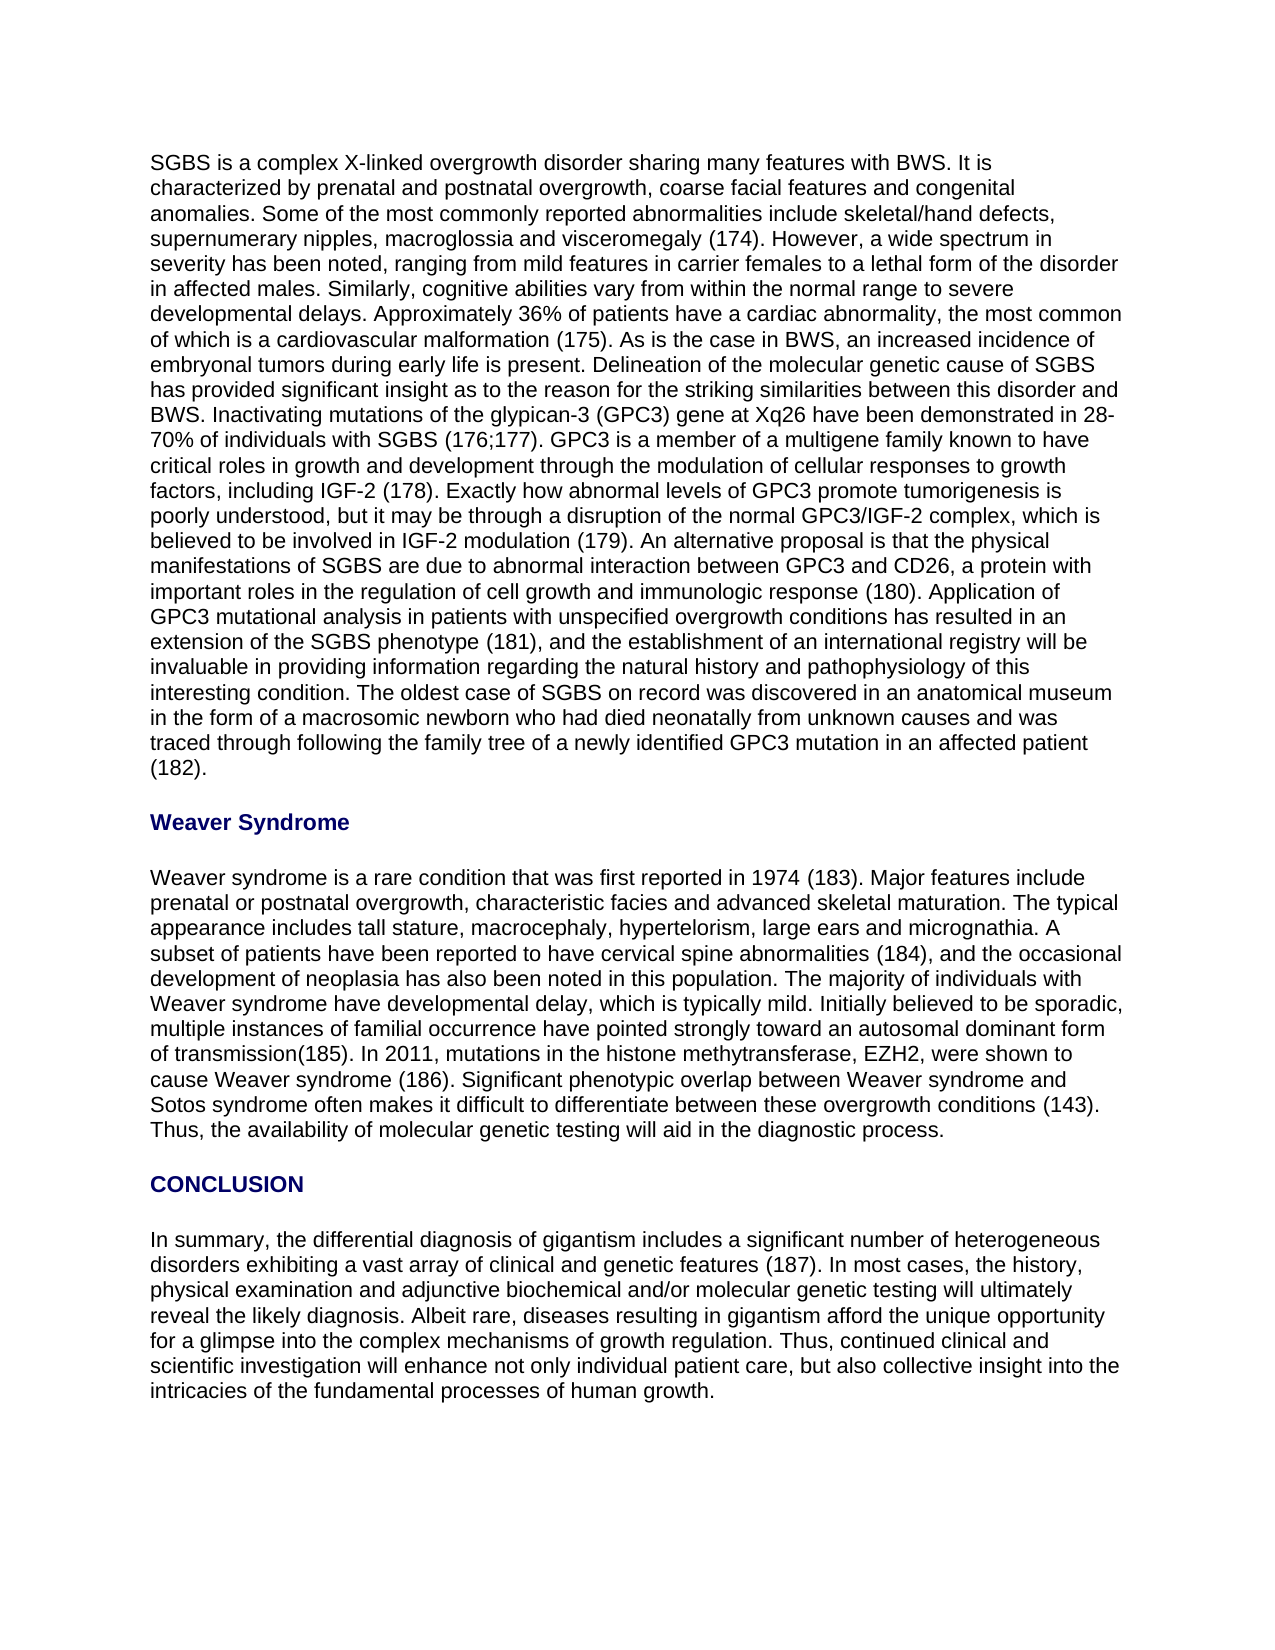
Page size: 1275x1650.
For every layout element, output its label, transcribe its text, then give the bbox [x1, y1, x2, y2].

text In summary, the differential diagnosis of gigantism includes a significant number of heterogeneous disorders exhibiting a vast array of clinical and genetic features (187). In most cases, the history, physical examination and adjunctive biochemical and/or molecular genetic testing will ultimately reveal the likely diagnosis. Albeit rare, diseases resulting in gigantism afford the unique opportunity for a glimpse into the complex mechanisms of growth regulation. Thus, continued clinical and scientific investigation will enhance not only individual patient care, but also collective insight into the intricacies of the fundamental processes of human growth. [150, 1227, 1125, 1403]
text SGBS is a complex X-linked overgrowth disorder sharing many features with BWS. It is characterized by prenatal and postnatal overgrowth, coarse facial features and congenital anomalies. Some of the most commonly reported abnormalities include skeletal/hand defects, supernumerary nipples, macroglossia and visceromegaly (174). However, a wide spectrum in severity has been noted, ranging from mild features in carrier females to a lethal form of the disorder in affected males. Similarly, cognitive abilities vary from within the normal range to severe developmental delays. Approximately 36% of patients have a cardiac abnormality, the most common of which is a cardiovascular malformation (175). As is the case in BWS, an increased incidence of embryonal tumors during early life is present. Delineation of the molecular genetic cause of SGBS has provided significant insight as to the reason for the striking similarities between this disorder and BWS. Inactivating mutations of the glypican-3 (GPC3) gene at Xq26 have been demonstrated in 28-70% of individuals with SGBS (176;177). GPC3 is a member of a multigene family known to have critical roles in growth and development through the modulation of cellular responses to growth factors, including IGF-2 (178). Exactly how abnormal levels of GPC3 promote tumorigenesis is poorly understood, but it may be through a disruption of the normal GPC3/IGF-2 complex, which is believed to be involved in IGF-2 modulation (179). An alternative proposal is that the physical manifestations of SGBS are due to abnormal interaction between GPC3 and CD26, a protein with important roles in the regulation of cell growth and immunologic response (180). Application of GPC3 mutational analysis in patients with unspecified overgrowth conditions has resulted in an extension of the SGBS phenotype (181), and the establishment of an international registry will be invaluable in providing information regarding the natural history and pathophysiology of this interesting condition. The oldest case of SGBS on record was discovered in an anatomical museum in the form of a macrosomic newborn who had died neonatally from unknown causes and was traced through following the family tree of a newly identified GPC3 mutation in an affected patient (182). [150, 150, 1125, 780]
list Conclusion [150, 1171, 1125, 1198]
list Weaver Syndrome [150, 809, 1125, 836]
text Weaver syndrome is a rare condition that was first reported in 1974 (183). Major features include prenatal or postnatal overgrowth, characteristic facies and advanced skeletal maturation. The typical appearance includes tall stature, macrocephaly, hypertelorism, large ears and micrognathia. A subset of patients have been reported to have cervical spine abnormalities (184), and the occasional development of neoplasia has also been noted in this population. The majority of individuals with Weaver syndrome have developmental delay, which is typically mild. Initially believed to be sporadic, multiple instances of familial occurrence have pointed strongly toward an autosomal dominant form of transmission(185). In 2011, mutations in the histone methytransferase, EZH2, were shown to cause Weaver syndrome (186). Significant phenotypic overlap between Weaver syndrome and Sotos syndrome often makes it difficult to differentiate between these overgrowth conditions (143). Thus, the availability of molecular genetic testing will aid in the diagnostic process. [150, 865, 1125, 1142]
